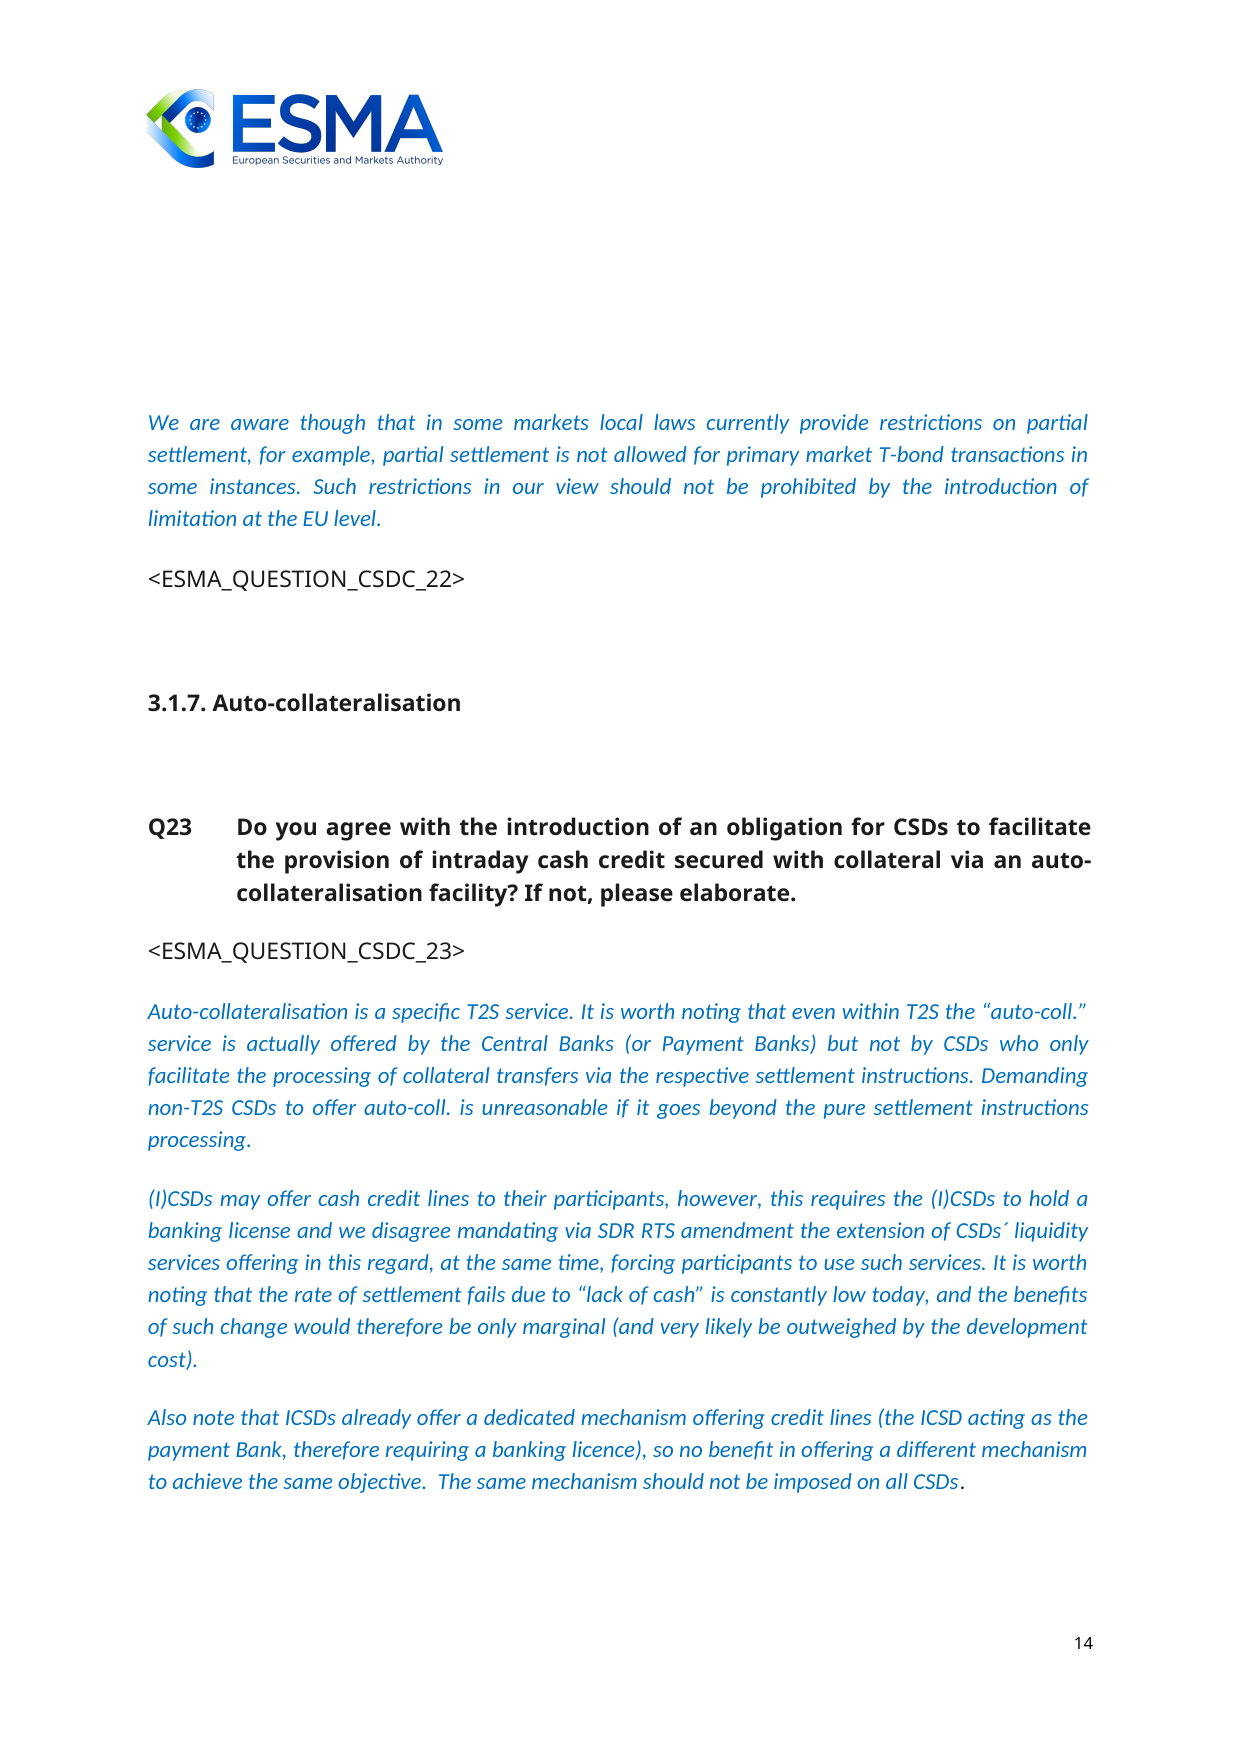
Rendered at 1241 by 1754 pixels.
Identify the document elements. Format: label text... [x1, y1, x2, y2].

text 3.1.7. Auto-collateralisation [148, 686, 1093, 718]
text (I)CSDs may offer cash credit lines to their participants, however, this requires the (I)CSDs to hold a banking license and we disagree mandating via SDR RTS amendment the extension of CSDs´ liquidity services offering in this regard, at the same time, forcing participants to use such services. It is worth noting that the rate of settlement fails due to “lack of cash” is constantly low today, and the benefits of such change would therefore be only marginal (and very likely be outweighed by the development cost). [148, 1184, 1093, 1373]
picture [146, 89, 443, 168]
text <ESMA_QUESTION_CSDC_23> [148, 935, 1093, 966]
text Auto-collateralisation is a specific T2S service. It is worth noting that even within T2S the “auto-coll.” service is actually offered by the Central Banks (or Payment Banks) but not by CSDs who only facilitate the processing of collateral transfers via the respective settlement instructions. Demanding non-T2S CSDs to offer auto-coll. is unreasonable if it goes beyond the pure settlement instructions processing. [148, 997, 1093, 1153]
text We are aware though that in some markets local laws currently provide restrictions on partial settlement, for example, partial settlement is not allowed for primary market T-bond transactions in some instances. Such restrictions in our view should not be prohibited by the introduction of limitation at the EU level. [148, 408, 1093, 532]
text Also note that ICSDs already offer a dedicated mechanism offering credit lines (the ICSD acting as the payment Bank, therefore requiring a banking licence), so no benefit in offering a different mechanism to achieve the same objective. The same mechanism should not be imposed on all CSDs. [148, 1403, 1093, 1495]
text <ESMA_QUESTION_CSDC_22> [148, 562, 1093, 594]
list Do you agree with the introduction of an obligation for CSDs to facilitate the provision of intraday cash credit secured with collateral via an auto-collateralisation facility? If not, please elaborate. [148, 810, 1093, 908]
